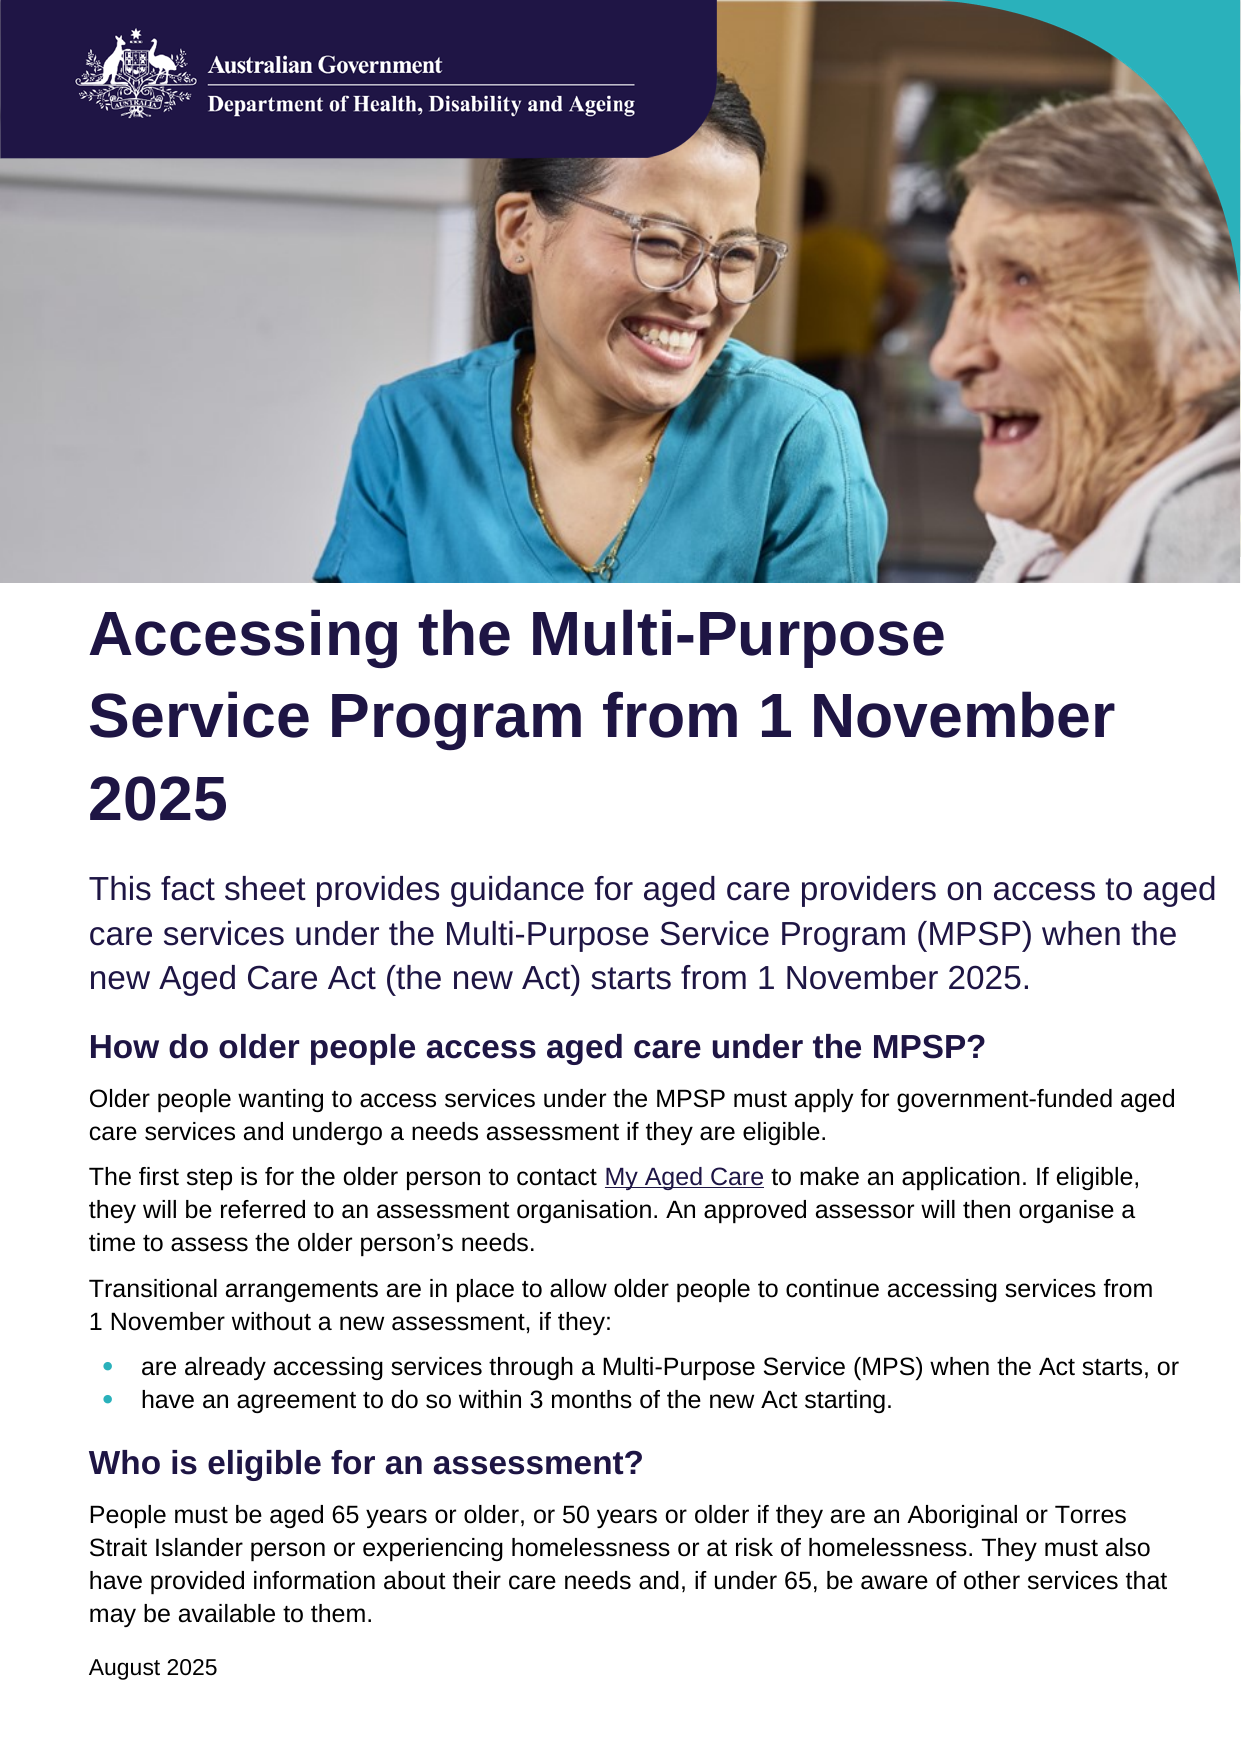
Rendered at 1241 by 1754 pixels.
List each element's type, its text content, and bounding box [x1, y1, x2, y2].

subtitle Who is eligible for an assessment? [89, 1443, 1181, 1482]
list are already accessing services through a Multi-Purpose Service (MPS) when the Act starts, or [103, 1352, 1181, 1381]
text This fact sheet provides guidance for aged care providers on access to aged care services under the Multi-Purpose Service Program (MPSP) when the new Aged Care Act (the new Act) starts from 1 November 2025. [89, 869, 1226, 996]
text Older people wanting to access services under the MPSP must apply for government-funded aged care services and undergo a needs assessment if they are eligible. [89, 1083, 1181, 1145]
picture [0, 0, 1241, 583]
subtitle How do older people access aged care under the MPSP? [89, 1027, 1181, 1065]
text The first step is for the older person to contact My Aged Care to make an application. If eligible, they will be referred to an assessment organisation. An approved assessor will then organise a time to assess the older person’s needs. [89, 1162, 1181, 1257]
list have an agreement to do so within 3 months of the new Act starting. [103, 1385, 1181, 1414]
text Transitional arrangements are in place to allow older people to continue accessing services from 1 November without a new assessment, if they: [89, 1274, 1181, 1335]
subtitle Accessing the Multi-Purpose Service Program from 1 November 2025 [89, 597, 1137, 834]
text People must be aged 65 years or older, or 50 years or older if they are an Aboriginal or Torres Strait Islander person or experiencing homelessness or at risk of homelessness. They must also have provided information about their care needs and, if under 65, be aware of other services that may be available to them. [89, 1500, 1181, 1628]
